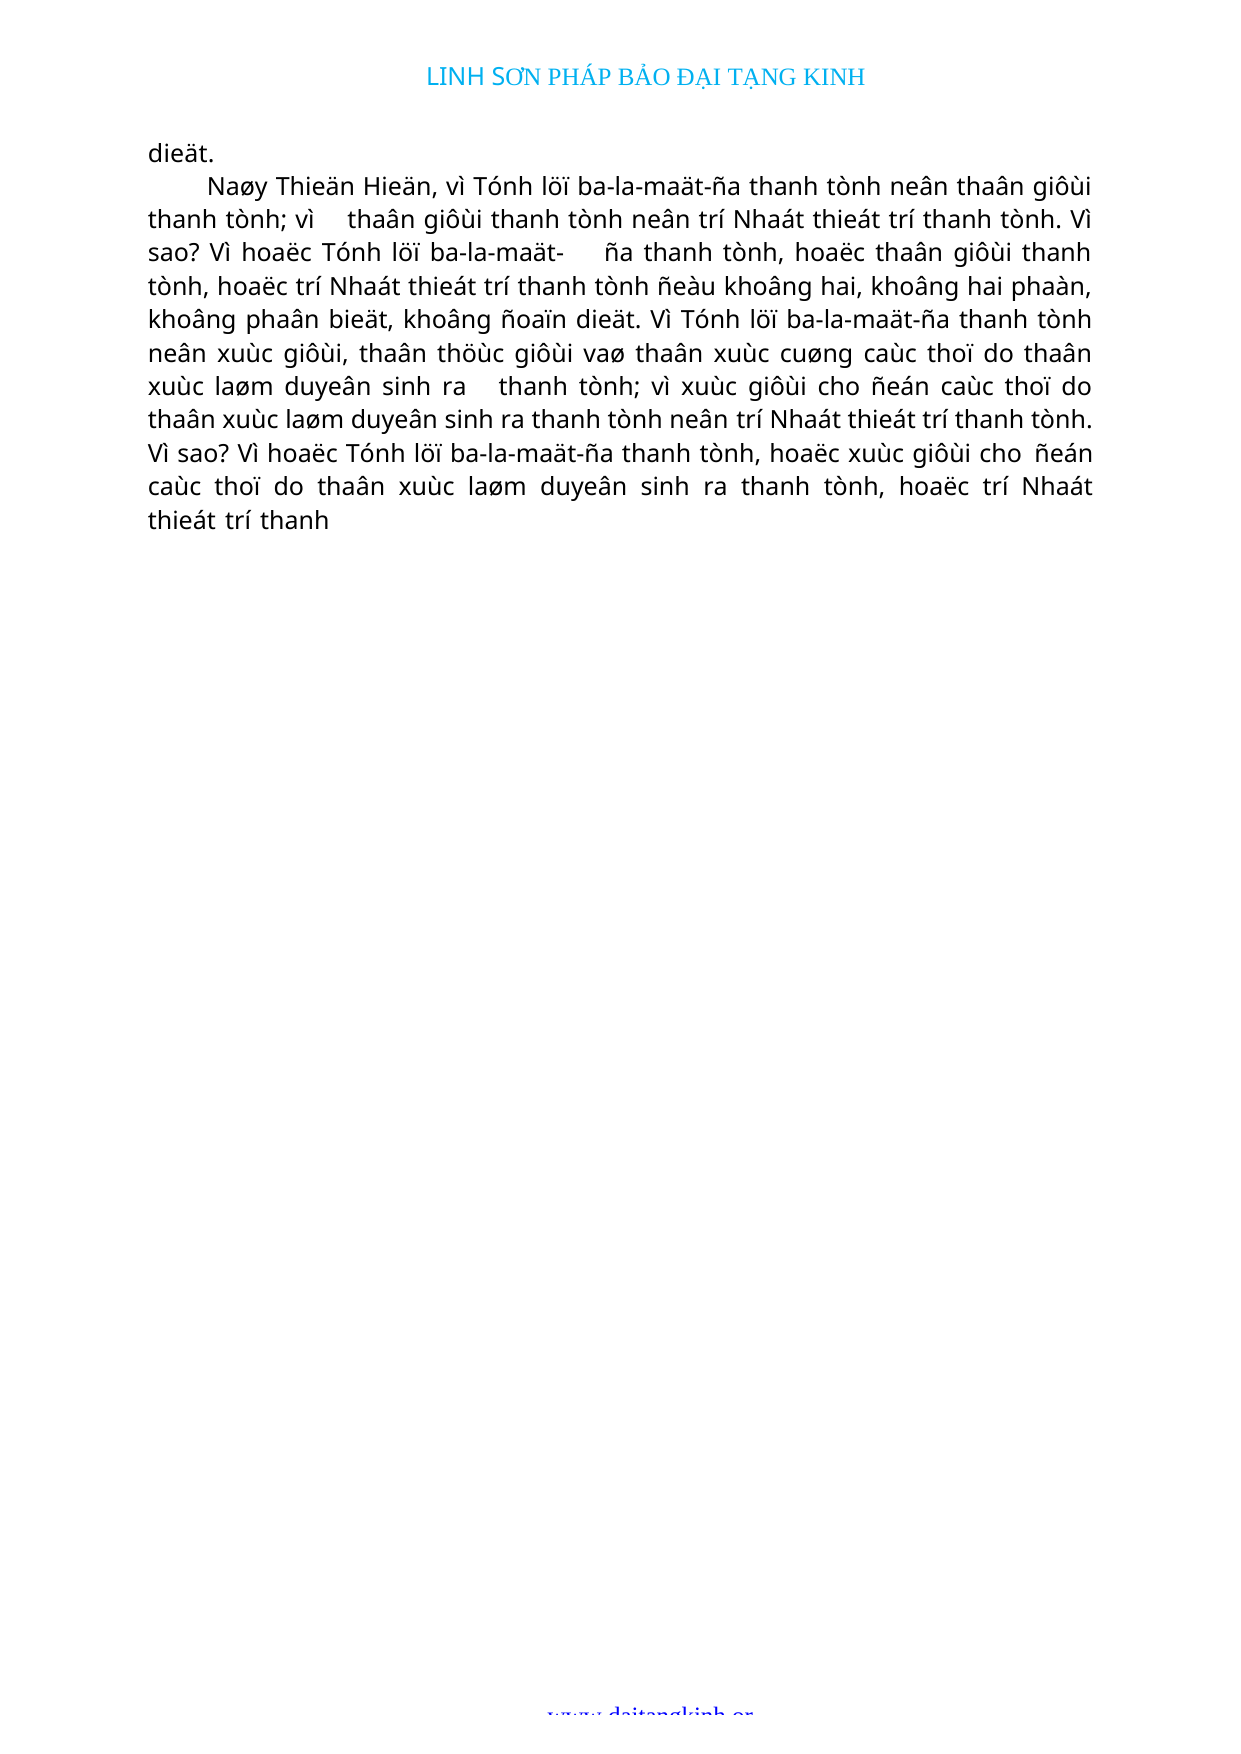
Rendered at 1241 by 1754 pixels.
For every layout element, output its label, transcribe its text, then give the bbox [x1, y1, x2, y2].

text Naøy Thieän Hieän, vì Tónh löï ba-la-maät-ña thanh tònh neân thaân giôùi thanh tònh; vì thaân giôùi thanh tònh neân trí Nhaát thieát trí thanh tònh. Vì sao? Vì hoaëc Tónh löï ba-la-maät- ña thanh tònh, hoaëc thaân giôùi thanh tònh, hoaëc trí Nhaát thieát trí thanh tònh ñeàu khoâng hai, khoâng hai phaàn, khoâng phaân bieät, khoâng ñoaïn dieät. Vì Tónh löï ba-la-maät-ña thanh tònh neân xuùc giôùi, thaân thöùc giôùi vaø thaân xuùc cuøng caùc thoï do thaân xuùc laøm duyeân sinh ra thanh tònh; vì xuùc giôùi cho ñeán caùc thoï do thaân xuùc laøm duyeân sinh ra thanh tònh neân trí Nhaát thieát trí thanh tònh. Vì sao? Vì hoaëc Tónh löï ba-la-maät-ña thanh tònh, hoaëc xuùc giôùi cho ñeán caùc thoï do thaân xuùc laøm duyeân sinh ra thanh tònh, hoaëc trí Nhaát thieát trí thanh [148, 169, 1093, 536]
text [148, 135, 1093, 169]
